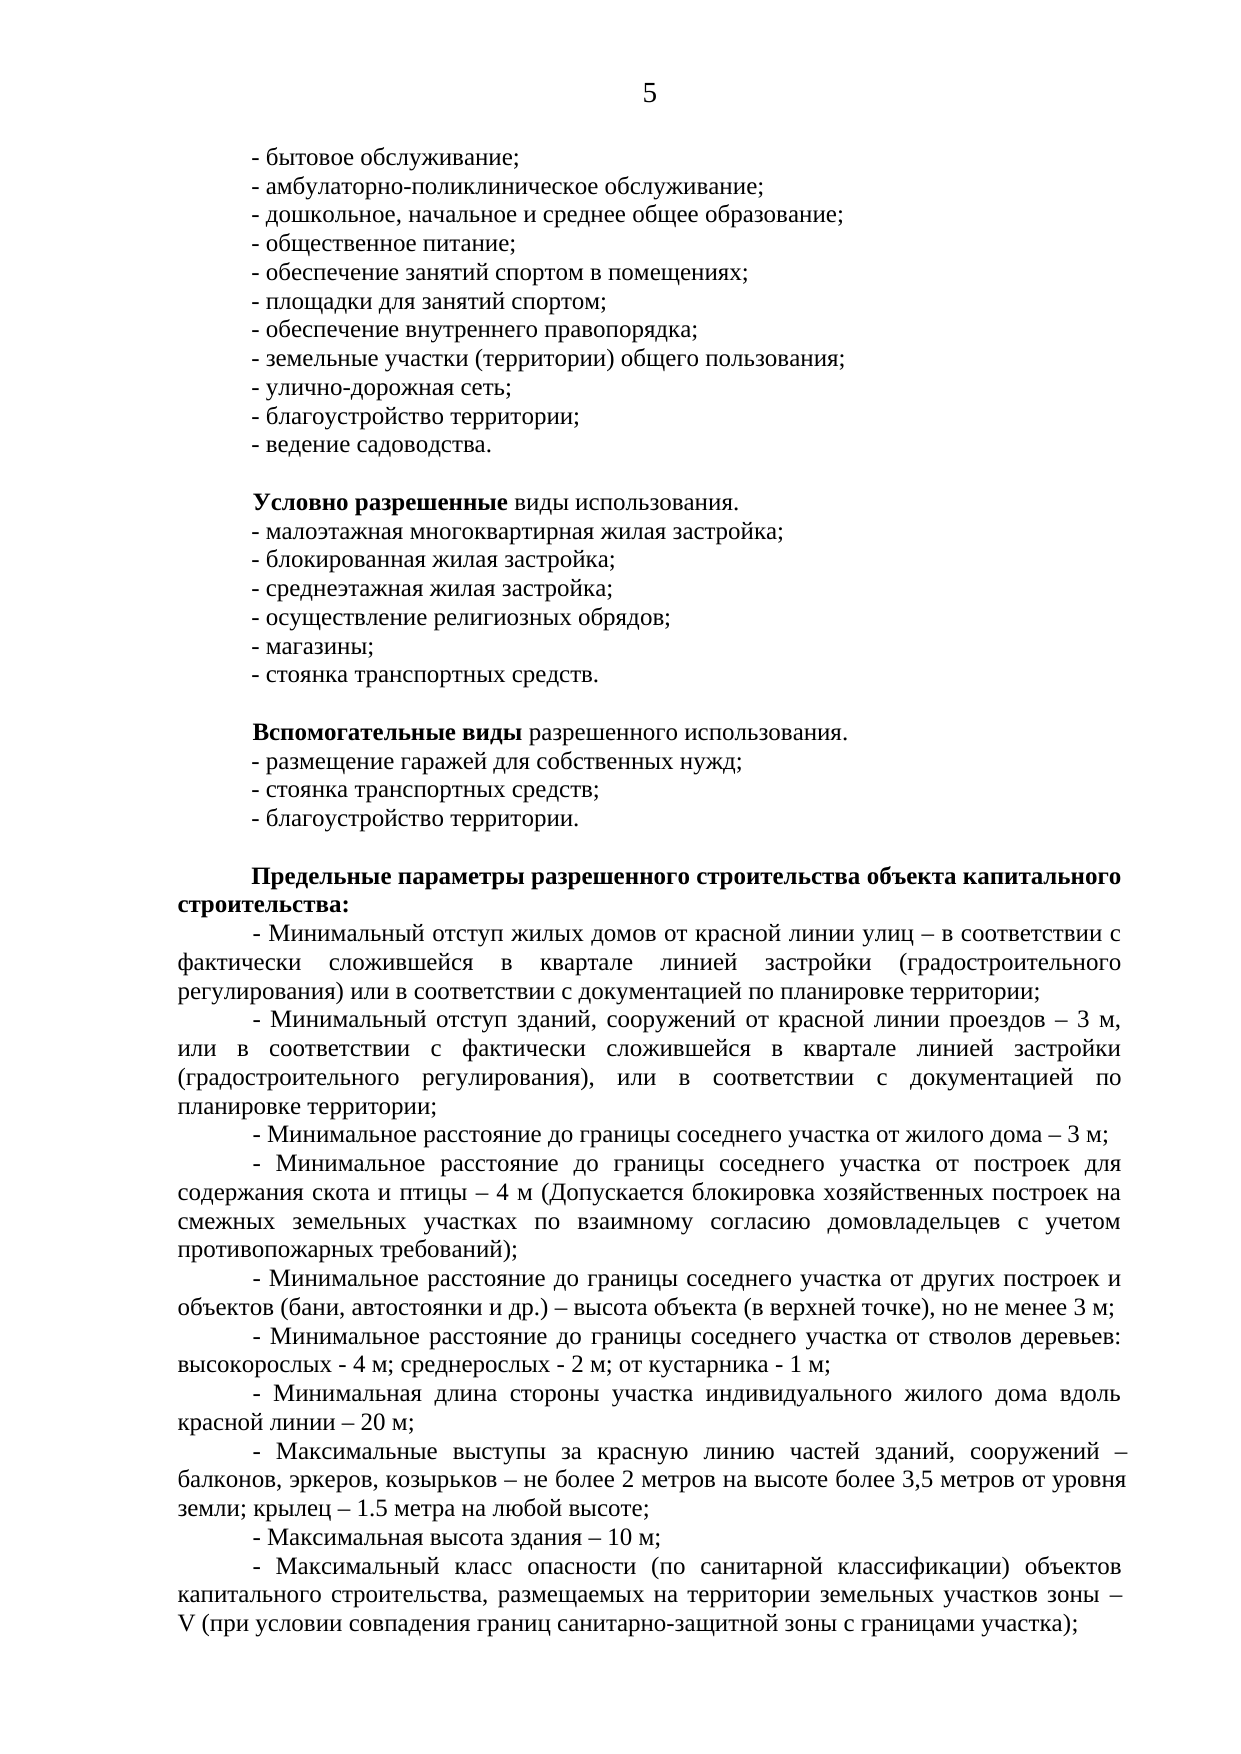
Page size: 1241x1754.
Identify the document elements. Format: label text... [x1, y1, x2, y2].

text - амбулаторно-поликлиническое обслуживание; [177, 171, 1122, 199]
text - площадки для занятий спортом; [177, 286, 1122, 314]
text - Минимальный отступ зданий, сооружений от красной линии проездов – 3 м, или в соответствии с фактически сложившейся в квартале линией застройки (градостроительного регулирования), или в соответствии с документацией по планировке территории; [177, 1004, 1122, 1119]
text - малоэтажная многоквартирная жилая застройка; [177, 516, 1122, 544]
text - ведение садоводства. [177, 429, 1122, 458]
text - Минимальное расстояние до границы соседнего участка от построек для содержания скота и птицы – 4 м (Допускается блокировка хозяйственных построек на смежных земельных участках по взаимному согласию домовладельцев с учетом противопожарных требований); [177, 1148, 1122, 1263]
text - Максимальные выступы за красную линию частей зданий, сооружений – балконов, эркеров, козырьков – не более 2 метров на высоте более 3,5 метров от уровня земли; крылец – 1.5 метра на любой высоте; [177, 1436, 1128, 1522]
text - дошкольное, начальное и среднее общее образование; [177, 199, 1122, 228]
text - осуществление религиозных обрядов; [177, 602, 1122, 631]
text - Минимальное расстояние до границы соседнего участка от жилого дома – 3 м; [177, 1119, 1122, 1148]
text - обеспечение занятий спортом в помещениях; [177, 257, 1122, 286]
text - обеспечение внутреннего правопорядка; [177, 314, 1122, 343]
text - общественное питание; [177, 228, 1122, 257]
text - благоустройство территории. [177, 803, 1122, 832]
text - блокированная жилая застройка; [177, 544, 1122, 573]
text - Минимальное расстояние до границы соседнего участка от стволов деревьев: высокорослых - 4 м; среднерослых - 2 м; от кустарника - 1 м; [177, 1321, 1122, 1378]
text - стоянка транспортных средств. [177, 659, 1122, 688]
text - стоянка транспортных средств; [177, 774, 1122, 803]
text - магазины; [177, 631, 1122, 659]
text Вспомогательные виды разрешенного использования. [177, 717, 1122, 746]
text - размещение гаражей для собственных нужд; [177, 746, 1122, 774]
text - Максимальная высота здания – 10 м; [177, 1522, 1122, 1551]
text - Минимальный отступ жилых домов от красной линии улиц – в соответствии с фактически сложившейся в квартале линией застройки (градостроительного регулирования) или в соответствии с документацией по планировке территории; [177, 918, 1122, 1004]
text - бытовое обслуживание; [177, 142, 1122, 171]
text - земельные участки (территории) общего пользования; [177, 343, 1122, 372]
text - благоустройство территории; [177, 401, 1122, 429]
text - улично-дорожная сеть; [177, 372, 1122, 401]
text - Минимальное расстояние до границы соседнего участка от других построек и объектов (бани, автостоянки и др.) – высота объекта (в верхней точке), но не менее 3 м; [177, 1263, 1122, 1321]
text - Минимальная длина стороны участка индивидуального жилого дома вдоль красной линии – 20 м; [177, 1378, 1122, 1436]
text Предельные параметры разрешенного строительства объекта капитального строительства: [177, 861, 1122, 918]
text Условно разрешенные виды использования. [177, 487, 1122, 516]
text - среднеэтажная жилая застройка; [177, 573, 1122, 602]
text - Максимальный класс опасности (по санитарной классификации) объектов капитального строительства, размещаемых на территории земельных участков зоны – V (при условии совпадения границ санитарно-защитной зоны с границами участка); [177, 1551, 1122, 1637]
